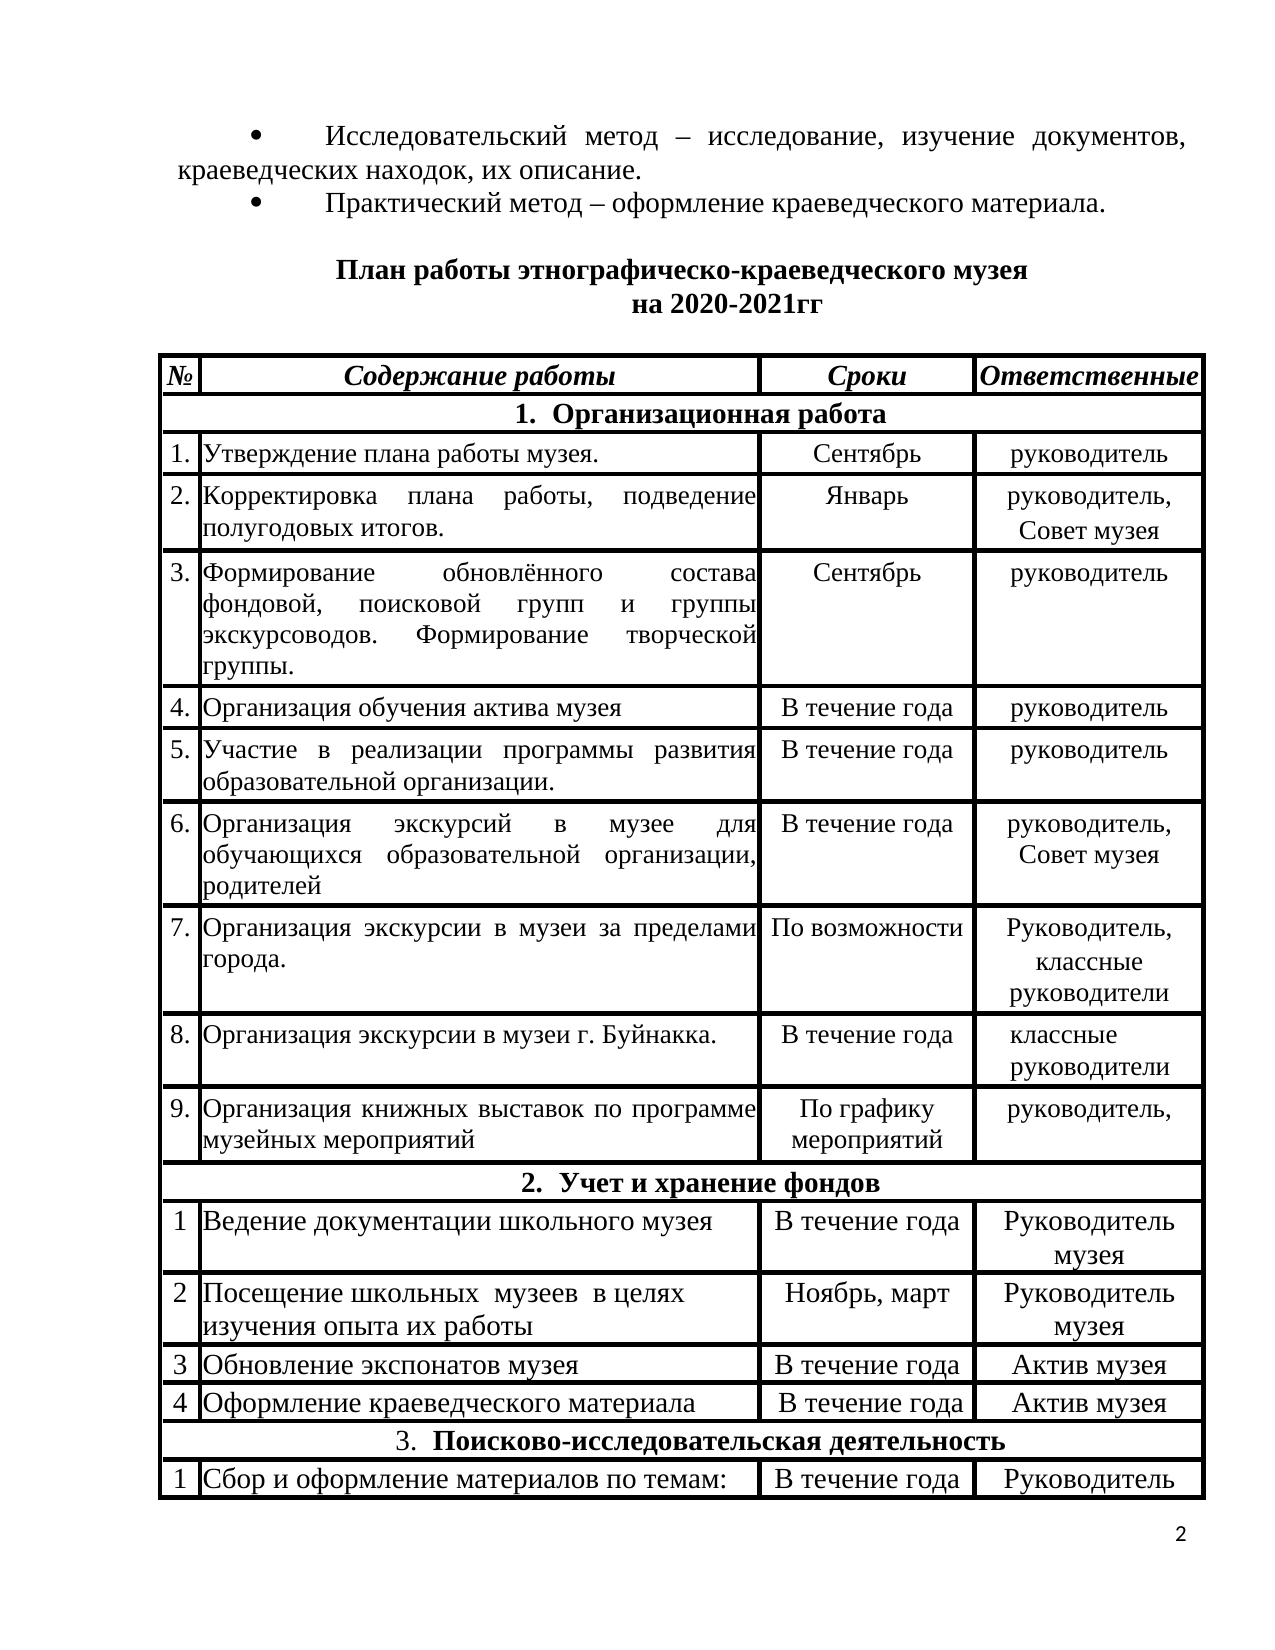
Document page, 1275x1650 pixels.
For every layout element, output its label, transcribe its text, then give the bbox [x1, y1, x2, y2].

text на 2020-2021гг [177, 286, 1186, 319]
table_cell Руководитель музея [977, 1275, 1201, 1342]
table_cell руководитель [977, 434, 1201, 472]
table_cell Организация экскурсий в музее для обучающихся образовательной организации, родителей [202, 804, 757, 903]
table_cell 2. [162, 473, 198, 548]
table_cell В течение года [762, 730, 972, 799]
table_cell 4 [162, 1381, 198, 1418]
table_cell 4. [162, 685, 198, 726]
table_cell 1. [162, 431, 198, 472]
table_header № [162, 358, 198, 391]
list Исследовательский метод – исследование, изучение документов, краеведческих находок, их описание. [177, 118, 1186, 185]
table_cell Актив музея [977, 1385, 1201, 1418]
table_cell Организация экскурсии в музеи за пределами города. [202, 908, 757, 1011]
table_cell Организация книжных выставок по программе музейных мероприятий [202, 1089, 757, 1160]
table_cell В течение года [762, 1347, 972, 1380]
table_cell 1 [162, 1458, 198, 1495]
table_cell В течение года [762, 1016, 972, 1084]
table_cell 6. [162, 800, 198, 903]
table_cell Руководитель, классные руководители [977, 908, 1201, 1011]
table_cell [202, 1462, 757, 1495]
table_cell Посещение школьных музеев в целях изучения опыта их работы [202, 1275, 757, 1342]
table_cell В течение года [762, 1203, 972, 1270]
table_cell Ноябрь, март [762, 1275, 972, 1342]
table_cell По графику мероприятий [762, 1089, 972, 1160]
table_cell 9. [162, 1085, 198, 1160]
table_cell 7. [162, 904, 198, 1011]
table_cell В течение года [762, 1385, 972, 1418]
table_cell руководитель, Совет музея [977, 476, 1201, 548]
table_cell 3 [162, 1343, 198, 1380]
table_cell В течение года [762, 688, 972, 726]
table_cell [977, 1462, 1201, 1495]
table_cell классные руководители [977, 1016, 1201, 1084]
table_cell руководитель [977, 688, 1201, 726]
table_cell Утверждение плана работы музея. [202, 434, 757, 472]
table_header Ответственные [977, 358, 1201, 391]
table_cell В течение года [762, 804, 972, 903]
table_cell Поисково-исследовательская деятельность [162, 1420, 1201, 1457]
list Практический метод – оформление краеведческого материала. [177, 185, 1186, 219]
table_cell Оформление краеведческого материала [202, 1385, 757, 1418]
table_cell 8. [162, 1012, 198, 1084]
table_cell руководитель [977, 553, 1201, 683]
table_cell Организационная работа [162, 393, 1201, 429]
table_cell Участие в реализации программы развития образовательной организации. [202, 730, 757, 799]
text План работы этнографическо-краеведческого музея [177, 252, 1186, 286]
table_cell Учет и хранение фондов [162, 1161, 1201, 1198]
table_header Содержание работы [202, 358, 757, 391]
table_cell 2 [162, 1271, 198, 1342]
table_cell Корректировка плана работы, подведение полугодовых итогов. [202, 476, 757, 548]
table_cell По возможности [762, 908, 972, 1011]
table_cell 3. [162, 549, 198, 683]
table_cell Актив музея [977, 1347, 1201, 1380]
table_cell руководитель, [977, 1089, 1201, 1160]
table_cell 5. [162, 727, 198, 799]
table_cell Формирование обновлённого состава фондовой, поисковой групп и группы экскурсоводов. Формирование творческой группы. [202, 553, 757, 683]
table_cell Сентябрь [762, 553, 972, 683]
table_cell Обновление экспонатов музея [202, 1347, 757, 1380]
table_cell 1 [162, 1200, 198, 1270]
table_cell Организация экскурсии в музеи г. Буйнакка. [202, 1016, 757, 1084]
table_cell В течение года [762, 1462, 972, 1495]
table_cell Ведение документации школьного музея [202, 1203, 757, 1270]
table_cell Сентябрь [762, 434, 972, 472]
table_cell Руководитель музея [977, 1203, 1201, 1270]
table_header Сроки [762, 358, 972, 391]
table_cell руководитель, Совет музея [977, 804, 1201, 903]
table_cell Январь [762, 476, 972, 548]
table_cell руководитель [977, 730, 1201, 799]
table_cell Организация обучения актива музея [202, 688, 757, 726]
